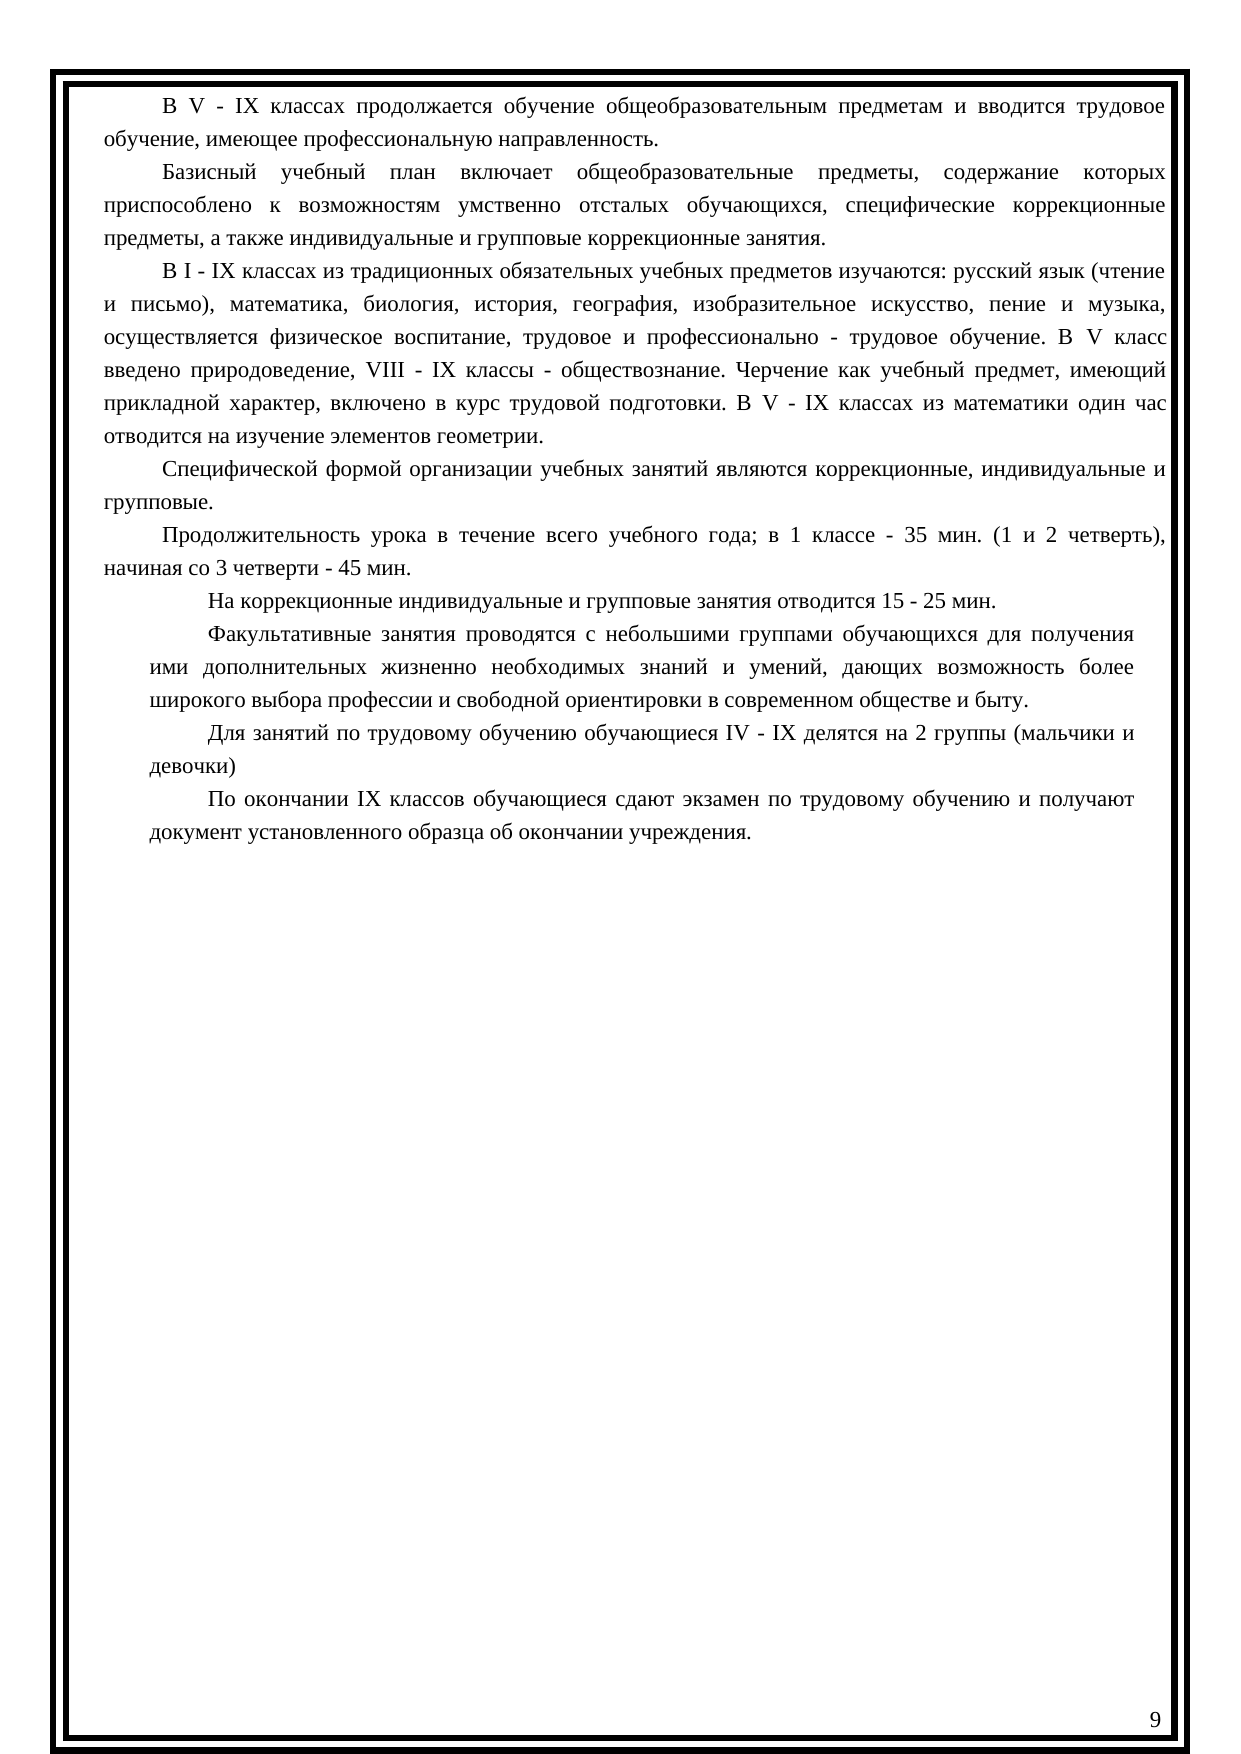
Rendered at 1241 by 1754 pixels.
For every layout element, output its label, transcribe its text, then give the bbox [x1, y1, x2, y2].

text В I - IX классах из традиционных обязательных учебных предметов изучаются: русский язык (чтение и письмо), математика, биология, история, география, изобразительное искусство, пение и музыка, осуществляется физическое воспитание, трудовое и профессионально - трудовое обучение. В V класс введено природоведение, VIII - IX классы - обществознание. Черчение как учебный предмет, имеющий прикладной характер, включено в курс трудовой подготовки. В V - IX классах из математики один час отводится на изучение элементов геометрии. [103, 252, 1167, 450]
text Базисный учебный план включает общеобразовательные предметы, содержание которых приспособлено к возможностям умственно отсталых обучающихся, специфические коррекционные предметы, а также индивидуальные и групповые коррекционные занятия. [103, 153, 1167, 252]
text По окончании IX классов обучающиеся сдают экзамен по трудовому обучению и получают документ установленного образца об окончании учреждения. [149, 780, 1136, 846]
text Продолжительность урока в течение всего учебного года; в 1 классе - 35 мин. (1 и 2 четверть), начиная со 3 четверти - 45 мин. [103, 516, 1167, 582]
text Специфической формой организации учебных занятий являются коррекционные, индивидуальные и групповые. [103, 450, 1167, 516]
text На коррекционные индивидуальные и групповые занятия отводится 15 - 25 мин. [149, 582, 1167, 615]
text Для занятий по трудовому обучению обучающиеся IV - IX делятся на 2 группы (мальчики и девочки) [149, 714, 1136, 780]
text В V - IX классах продолжается обучение общеобразовательным предметам и вводится трудовое обучение, имеющее профессиональную направленность. [103, 87, 1167, 153]
text Факультативные занятия проводятся с небольшими группами обучающихся для получения ими дополнительных жизненно необходимых знаний и умений, дающих возможность более широкого выбора профессии и свободной ориентировки в современном обществе и быту. [149, 615, 1136, 714]
